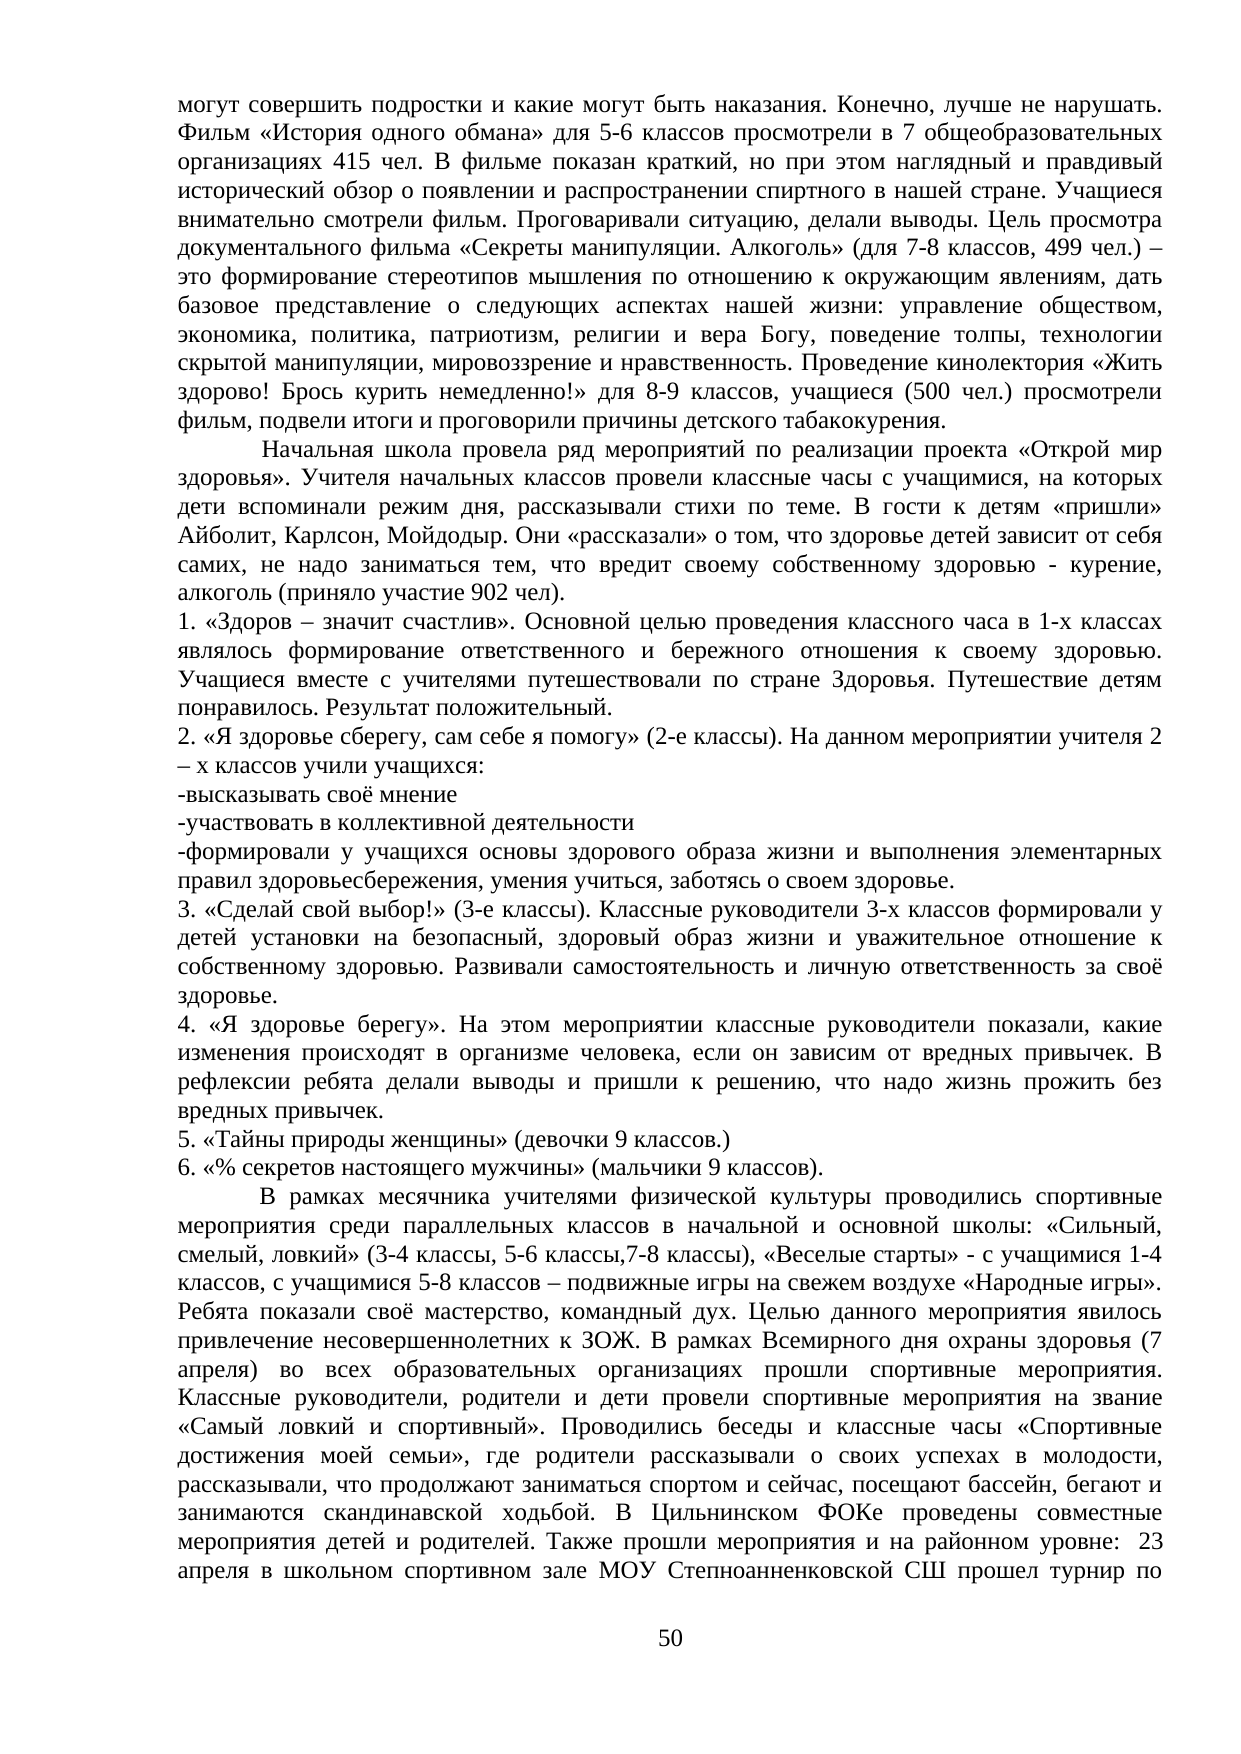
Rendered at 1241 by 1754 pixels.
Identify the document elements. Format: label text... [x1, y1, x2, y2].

text 3. «Сделай свой выбор!» (3-е классы). Классные руководители 3-х классов формировали у детей установки на безопасный, здоровый образ жизни и уважительное отношение к собственному здоровью. Развивали самостоятельность и личную ответственность за своё здоровье. [177, 894, 1163, 1009]
text -высказывать своё мнение [177, 779, 1163, 807]
text 4. «Я здоровье берегу». На этом мероприятии классные руководители показали, какие изменения происходят в организме человека, если он зависим от вредных привычек. В рефлексии ребята делали выводы и пришли к решению, что надо жизнь прожить без вредных привычек. [177, 1009, 1163, 1124]
text 2. «Я здоровье сберегу, сам себе я помогу» (2-е классы). На данном мероприятии учителя 2 – х классов учили учащихся: [177, 721, 1163, 779]
text -участвовать в коллективной деятельности [177, 807, 1163, 836]
text 5. «Тайны природы женщины» (девочки 9 классов.) [177, 1124, 1163, 1152]
text 1. «Здоров – значит счастлив». Основной целью проведения классного часа в 1-х классах являлось формирование ответственного и бережного отношения к своему здоровью. Учащиеся вместе с учителями путешествовали по стране Здоровья. Путешествие детям понравилось. Результат положительный. [177, 606, 1163, 721]
text -формировали у учащихся основы здорового образа жизни и выполнения элементарных правил здоровьесбережения, умения учиться, заботясь о своем здоровье. [177, 836, 1163, 894]
text 6. «% секретов настоящего мужчины» (мальчики 9 классов). [177, 1152, 1163, 1181]
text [177, 1181, 1163, 1584]
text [177, 89, 1163, 434]
text Начальная школа провела ряд мероприятий по реализации проекта «Открой мир здоровья». Учителя начальных классов провели классные часы с учащимися, на которых дети вспоминали режим дня, рассказывали стихи по теме. В гости к детям «пришли» Айболит, Карлсон, Мойдодыр. Они «рассказали» о том, что здоровье детей зависит от себя самих, не надо заниматься тем, что вредит своему собственному здоровью - курение, алкоголь (приняло участие 902 чел). [177, 434, 1163, 606]
